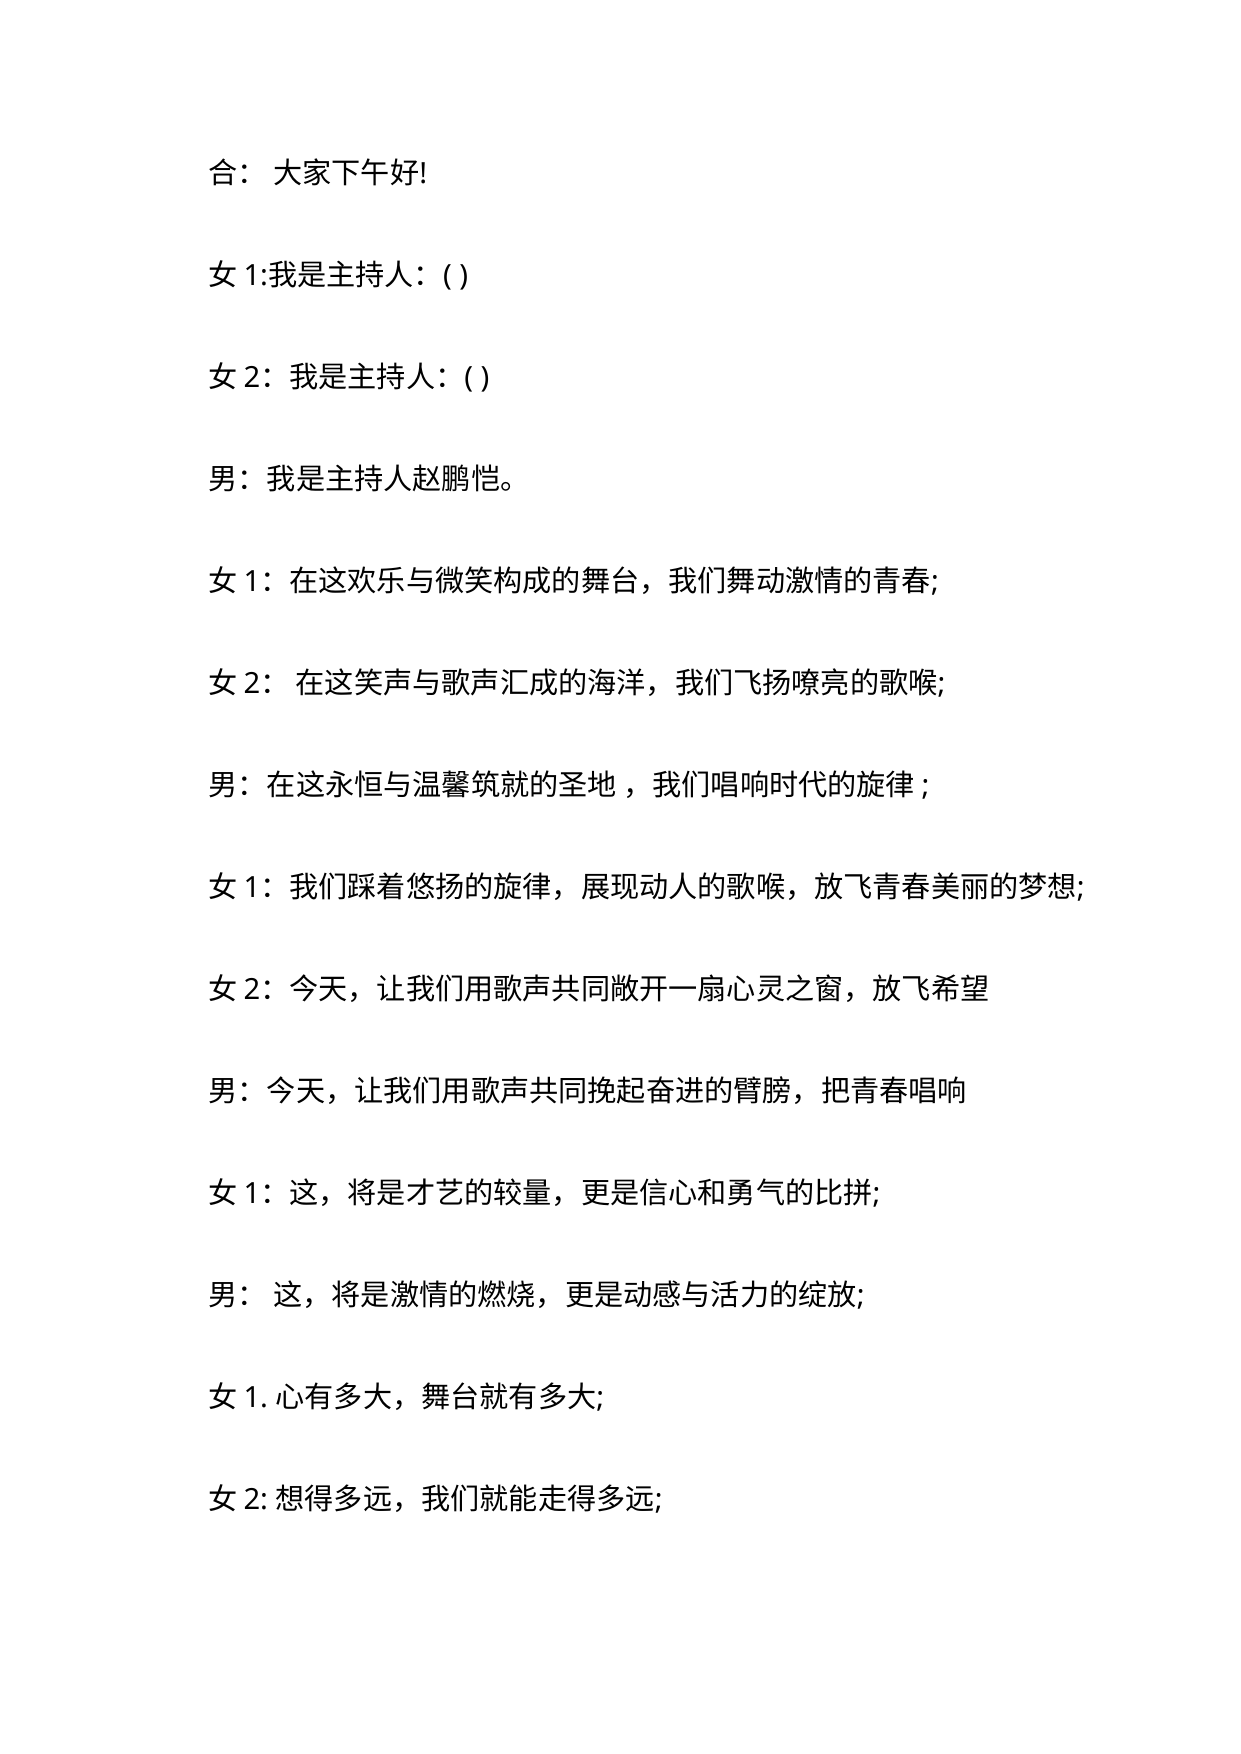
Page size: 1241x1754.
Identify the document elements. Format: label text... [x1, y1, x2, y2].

text 女2： 在这笑声与歌声汇成的海洋，我们飞扬嘹亮的歌喉; [150, 660, 1090, 702]
text 男：今天，让我们用歌声共同挽起奋进的臂膀，把青春唱响 [150, 1068, 1090, 1110]
text 男：我是主持人赵鹏恺。 [150, 456, 1090, 498]
text 女2: 想得多远，我们就能走得多远; [150, 1475, 1090, 1518]
text 女1. 心有多大，舞台就有多大; [150, 1373, 1090, 1416]
text 女1：我们踩着悠扬的旋律，展现动人的歌喉，放飞青春美丽的梦想; [150, 864, 1090, 906]
text 女2：我是主持人：( ) [150, 354, 1090, 396]
text 女2：今天，让我们用歌声共同敞开一扇心灵之窗，放飞希望 [150, 966, 1090, 1008]
text 女1：在这欢乐与微笑构成的舞台，我们舞动激情的青春; [150, 558, 1090, 600]
text 合： 大家下午好! [150, 150, 1090, 192]
text 男：在这永恒与温馨筑就的圣地 ，我们唱响时代的旋律 ; [150, 762, 1090, 804]
text 女1:我是主持人：( ) [150, 252, 1090, 294]
text 男： 这，将是激情的燃烧，更是动感与活力的绽放; [150, 1271, 1090, 1314]
text 女1：这，将是才艺的较量，更是信心和勇气的比拼; [150, 1169, 1090, 1212]
